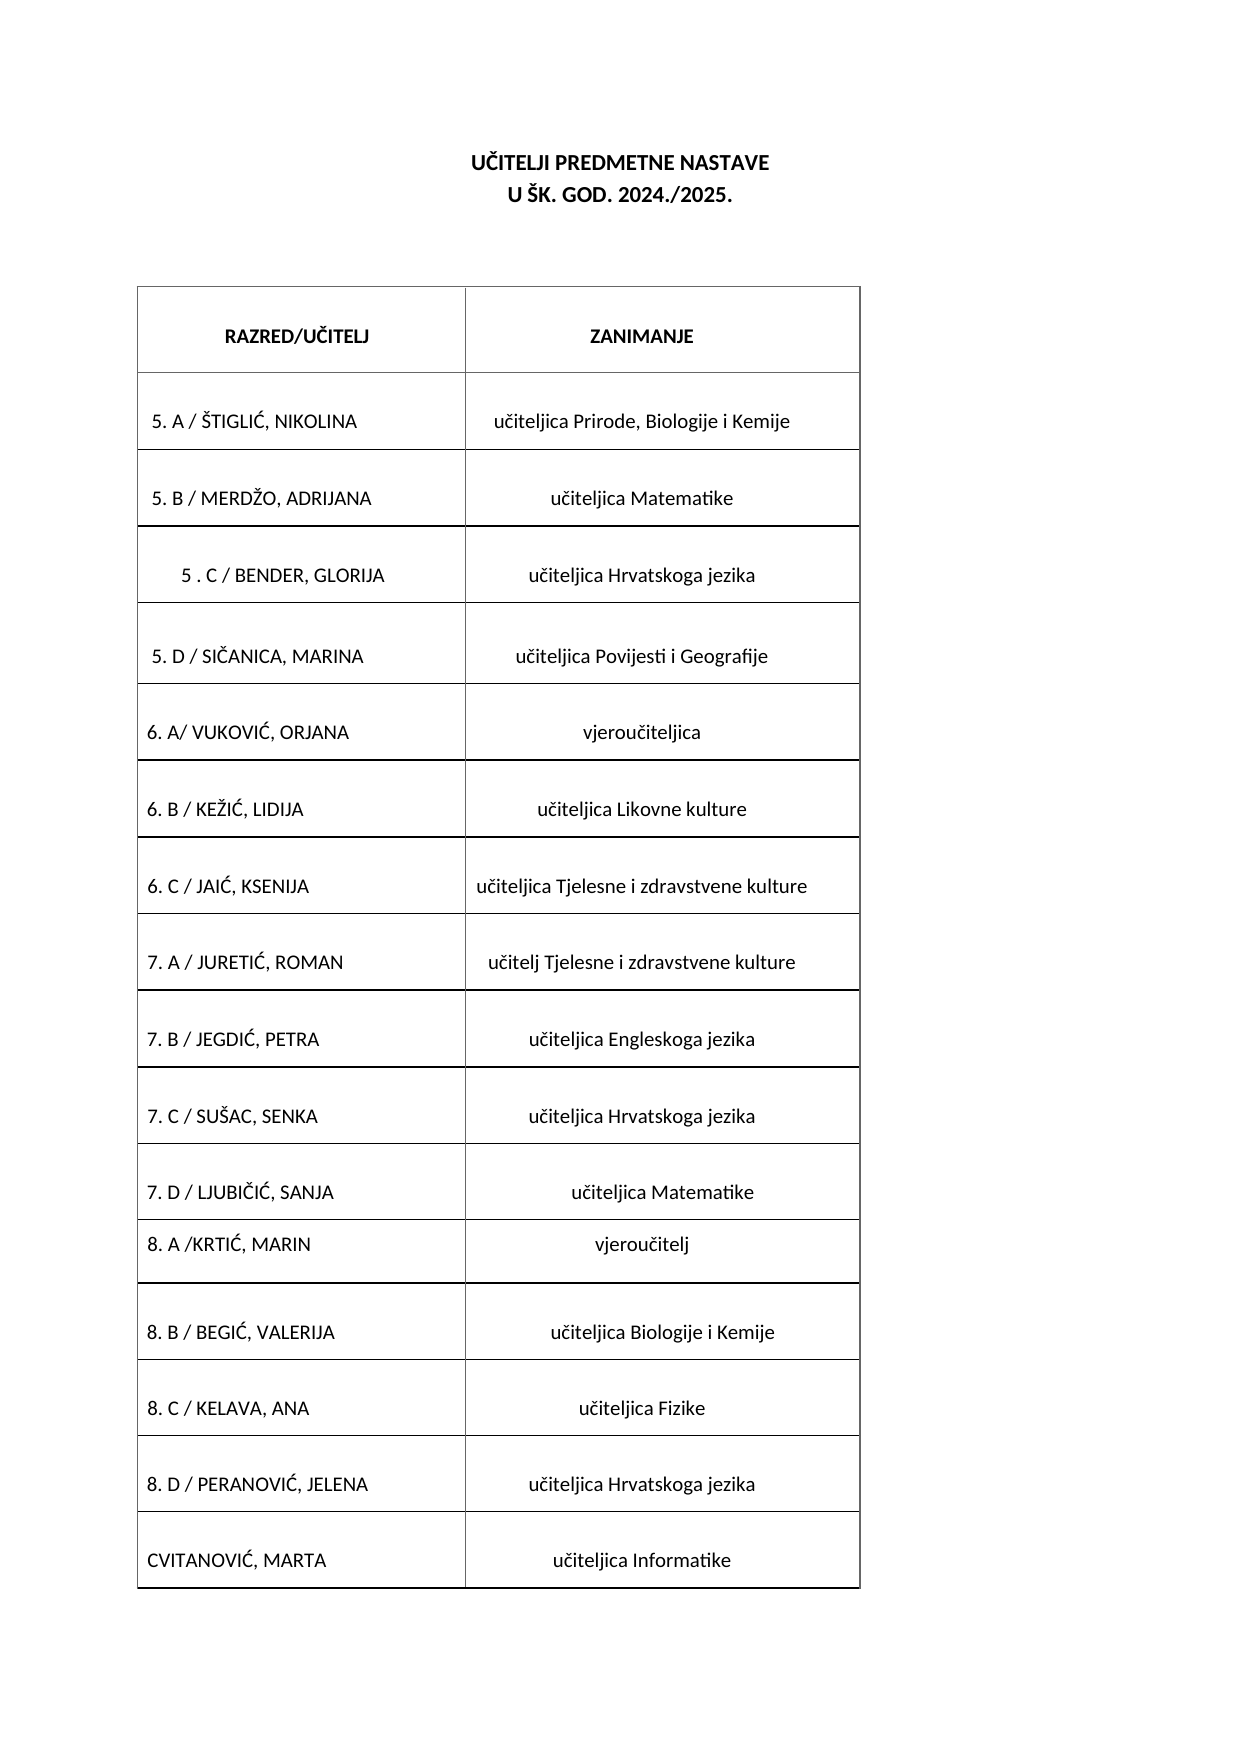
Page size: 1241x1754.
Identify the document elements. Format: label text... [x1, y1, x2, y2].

table_cell učiteljica Likovne kulture [466, 761, 859, 836]
table_cell 8. B / BEGIĆ, VALERIJA [138, 1284, 465, 1359]
table_cell učiteljica Hrvatskoga jezika [466, 527, 859, 602]
table_cell 7. A / JURETIĆ, ROMAN [138, 914, 465, 989]
table_cell 6. B / KEŽIĆ, LIDIJA [138, 761, 465, 836]
table_cell 5. D / SIČANICA, MARINA [138, 603, 465, 683]
table_cell učitelj Tjelesne i zdravstvene kulture [466, 914, 859, 989]
table_cell 5. A / ŠTIGLIĆ, NIKOLINA [138, 373, 465, 448]
table_cell učiteljica Engleskoga jezika [466, 991, 859, 1066]
table_cell 7. B / JEGDIĆ, PETRA [138, 991, 465, 1066]
table_cell 5. B / MERDŽO, ADRIJANA [138, 450, 465, 525]
table_cell 8. D / PERANOVIĆ, JELENA [138, 1436, 465, 1511]
table_cell 6. A/ VUKOVIĆ, ORJANA [138, 684, 465, 759]
table_header ZANIMANJE [466, 287, 859, 372]
table_cell 8. C / KELAVA, ANA [138, 1360, 465, 1435]
table_cell učiteljica Biologije i Kemije [466, 1284, 859, 1359]
table_cell učiteljica Hrvatskoga jezika [466, 1436, 859, 1511]
table_cell učiteljica Matematike [466, 450, 859, 525]
table_cell učiteljica Hrvatskoga jezika [466, 1068, 859, 1143]
table_cell 5 . C / BENDER, GLORIJA [138, 527, 465, 602]
table_cell vjeroučitelj [466, 1220, 859, 1282]
table_cell vjeroučiteljica [466, 684, 859, 759]
table_header RAZRED/UČITELJ [138, 287, 465, 372]
table_cell učiteljica Matematike [466, 1144, 859, 1219]
table_cell učiteljica Prirode, Biologije i Kemije [466, 373, 859, 448]
table_cell učiteljica Informatike [466, 1512, 859, 1587]
text U ŠK. GOD. 2024./2025. [148, 180, 1093, 208]
text UČITELJI PREDMETNE NASTAVE [148, 148, 1093, 176]
table_cell 7. D / LJUBIČIĆ, SANJA [138, 1144, 465, 1219]
table_cell učiteljica Tjelesne i zdravstvene kulture [466, 838, 859, 913]
table_cell 6. C / JAIĆ, KSENIJA [138, 838, 465, 913]
table_cell 7. C / SUŠAC, SENKA [138, 1068, 465, 1143]
table_cell učiteljica Povijesti i Geografije [466, 603, 859, 683]
table_cell 8. A /KRTIĆ, MARIN [138, 1220, 465, 1282]
table_cell CVITANOVIĆ, MARTA [138, 1512, 465, 1587]
table_cell učiteljica Fizike [466, 1360, 859, 1435]
